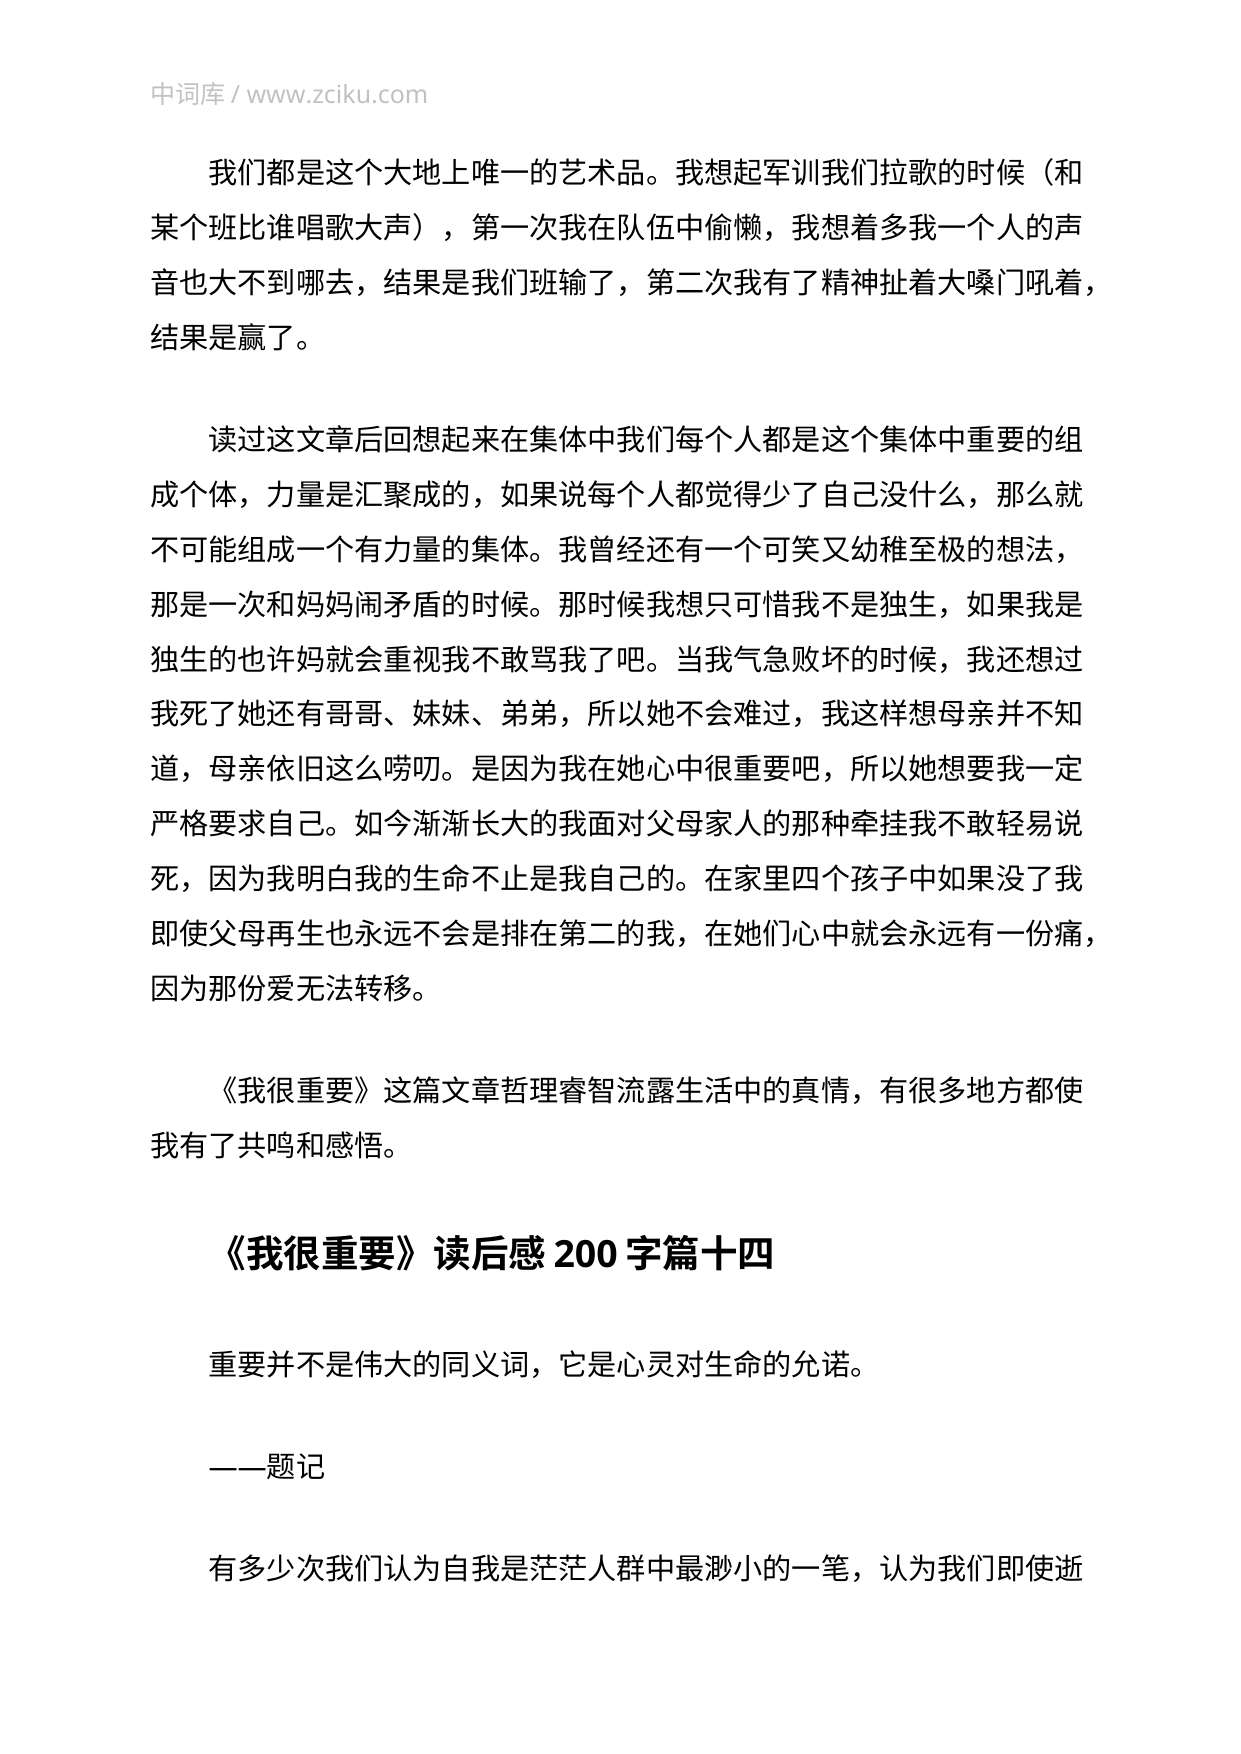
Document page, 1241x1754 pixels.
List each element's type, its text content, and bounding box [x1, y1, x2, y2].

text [150, 1545, 1090, 1587]
text 我们都是这个大地上唯一的艺术品。我想起军训我们拉歌的时候（和某个班比谁唱歌大声），第一次我在队伍中偷懒，我想着多我一个人的声音也大不到哪去，结果是我们班输了，第二次我有了精神扯着大嗓门吼着，结果是赢了。 [150, 150, 1090, 357]
text 《我很重要》这篇文章哲理睿智流露生活中的真情，有很多地方都使我有了共鸣和感悟。 [150, 1067, 1090, 1164]
text 重要并不是伟大的同义词，它是心灵对生命的允诺。 [150, 1341, 1090, 1384]
text ——题记 [150, 1443, 1090, 1486]
text 读过这文章后回想起来在集体中我们每个人都是这个集体中重要的组成个体，力量是汇聚成的，如果说每个人都觉得少了自己没什么，那么就不可能组成一个有力量的集体。我曾经还有一个可笑又幼稚至极的想法，那是一次和妈妈闹矛盾的时候。那时候我想只可惜我不是独生，如果我是独生的也许妈就会重视我不敢骂我了吧。当我气急败坏的时候，我还想过我死了她还有哥哥、妹妹、弟弟，所以她不会难过，我这样想母亲并不知道，母亲依旧这么唠叨。是因为我在她心中很重要吧，所以她想要我一定严格要求自己。如今渐渐长大的我面对父母家人的那种牵挂我不敢轻易说死，因为我明白我的生命不止是我自己的。在家里四个孩子中如果没了我即使父母再生也永远不会是排在第二的我，在她们心中就会永远有一份痛，因为那份爱无法转移。 [150, 416, 1090, 1008]
text 《我很重要》读后感200字篇十四 [150, 1224, 1090, 1278]
